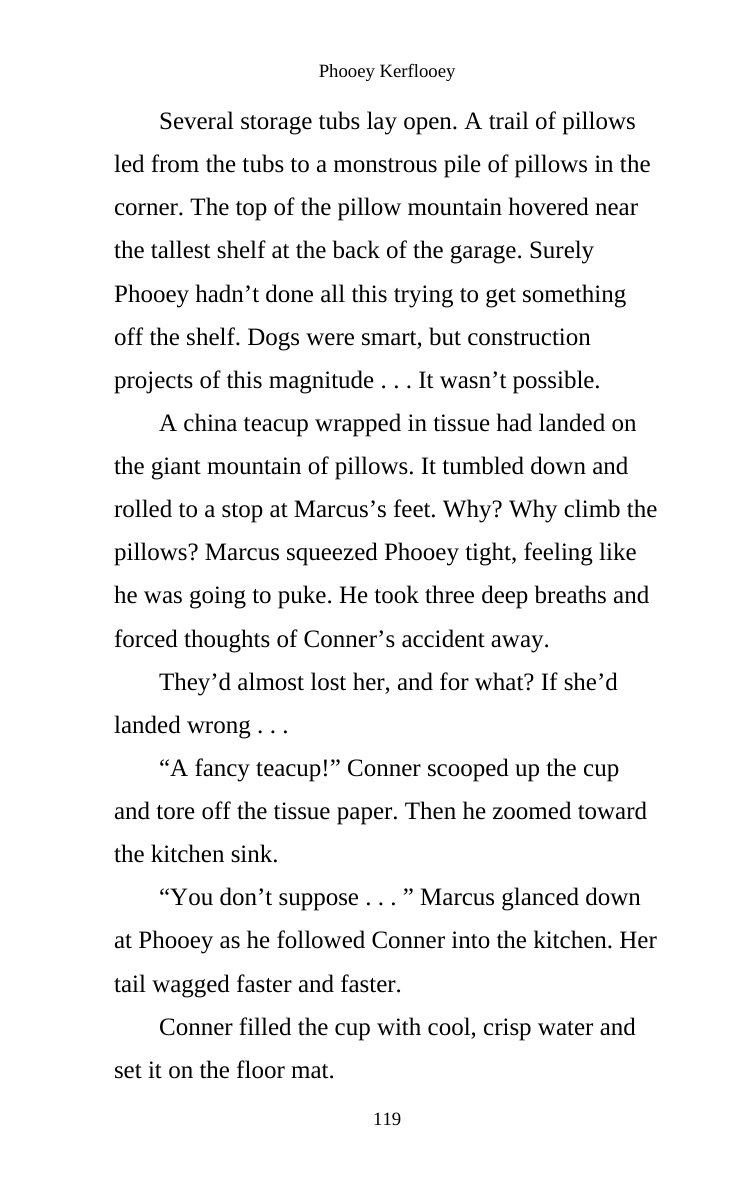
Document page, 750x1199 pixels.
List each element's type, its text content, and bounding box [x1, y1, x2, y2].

text They’d almost lost her, and for what? If she’d landed wrong . . . [114, 667, 660, 739]
text Several storage tubs lay open. A trail of pillows led from the tubs to a monstrous pile of pillows in the corner. The top of the pillow mountain hovered near the tallest shelf at the back of the garage. Surely Phooey hadn’t done all this trying to get something off the shelf. Dogs were smart, but construction projects of this magnitude . . . It wasn’t possible. [114, 106, 660, 394]
text “You don’t suppose . . . ” Marcus glanced down at Phooey as he followed Conner into the kitchen. Her tail wagged faster and faster. [114, 882, 660, 997]
text A china teacup wrapped in tissue had landed on the giant mountain of pillows. It tumbled down and rolled to a stop at Marcus’s feet. Why? Why climb the pillows? Marcus squeezed Phooey tight, feeling like he was going to puke. He took three deep breaths and forced thoughts of Conner’s accident away. [114, 408, 660, 652]
text “A fancy teacup!” Conner scooped up the cup and tore off the tissue paper. Then he zoomed toward the kitchen sink. [114, 753, 660, 868]
text Conner filled the cup with cool, crisp water and set it on the floor mat. [114, 1012, 660, 1084]
